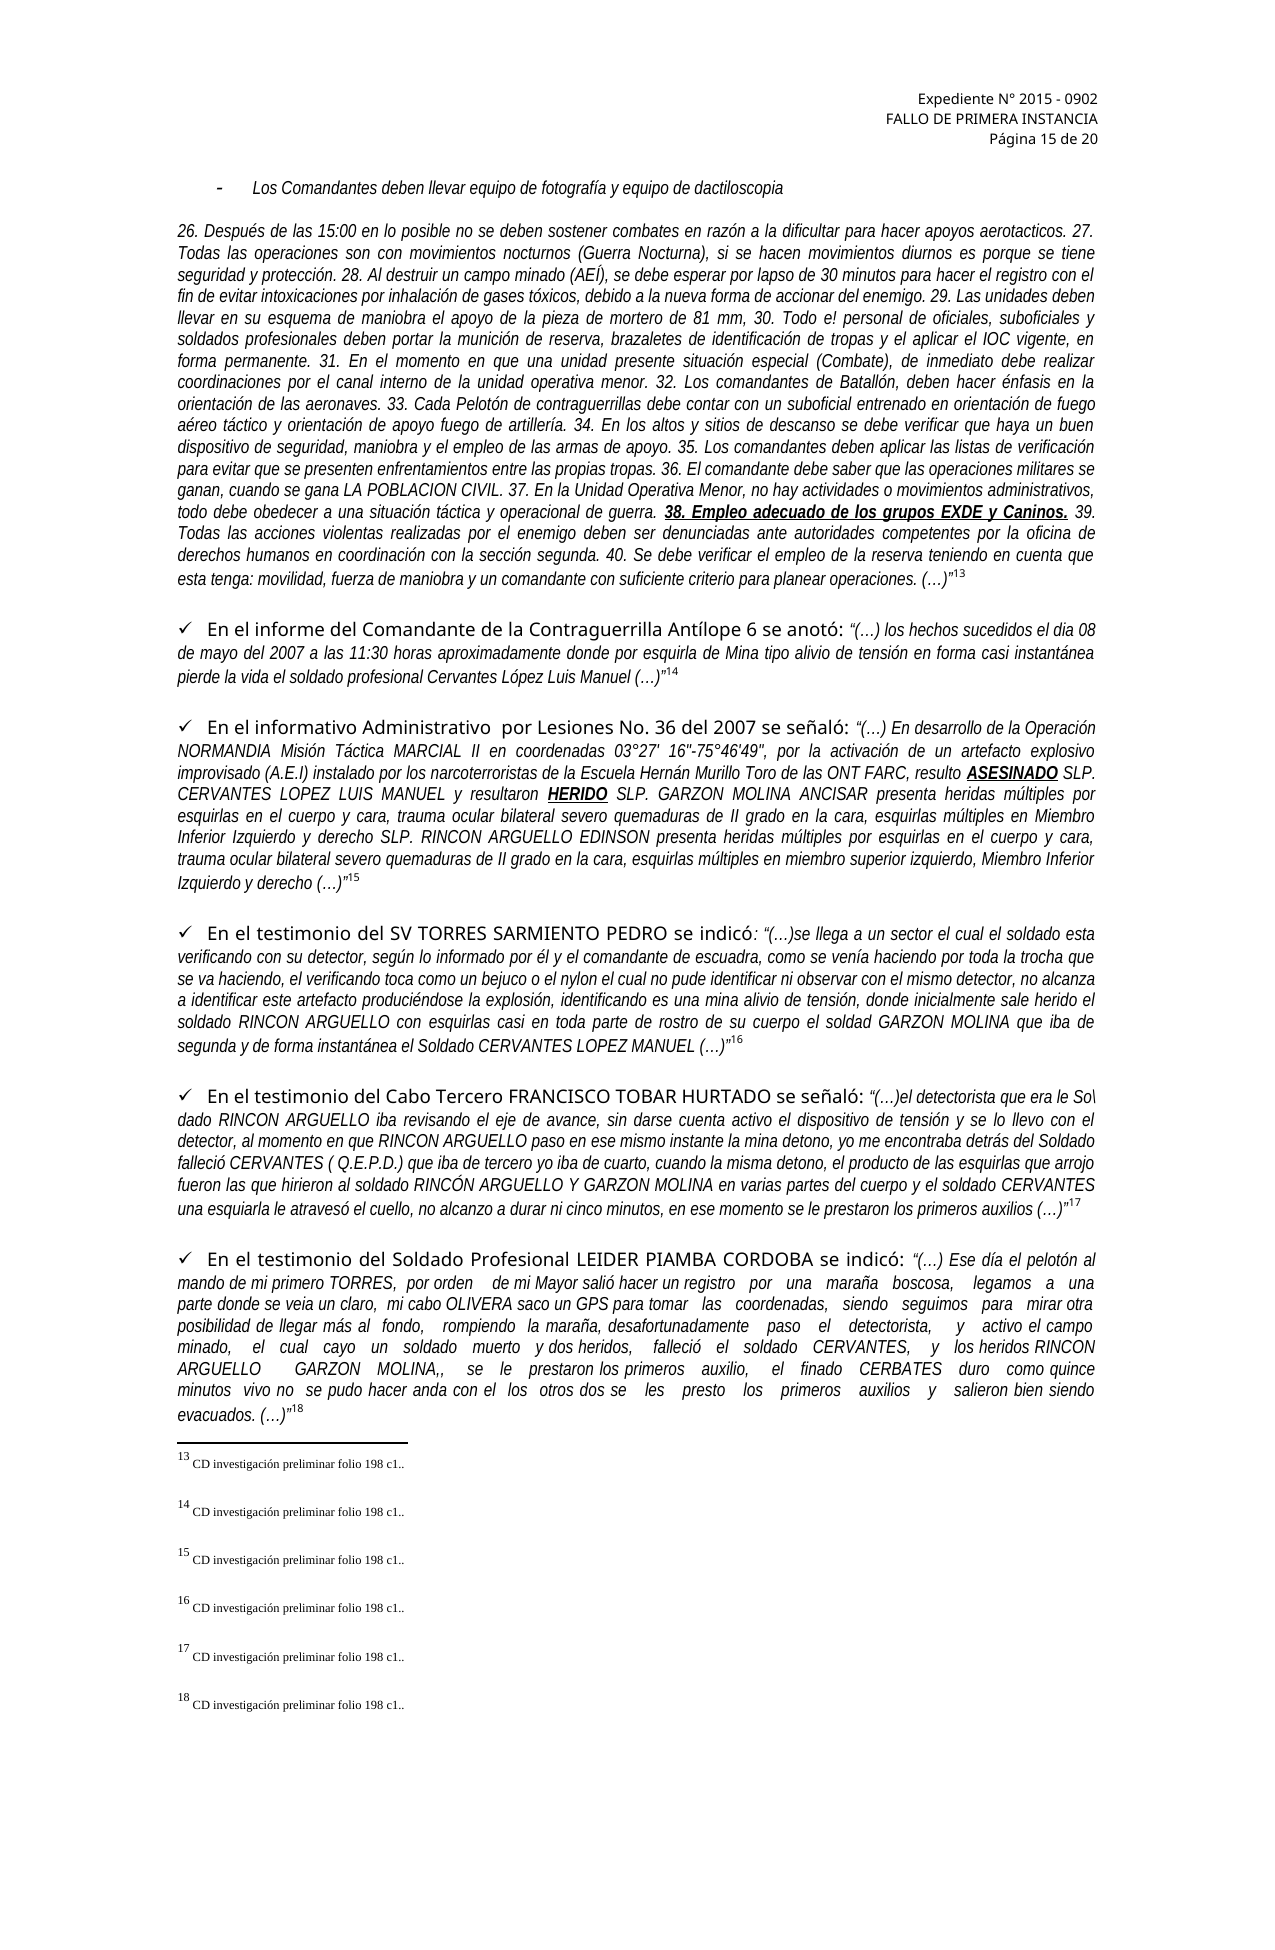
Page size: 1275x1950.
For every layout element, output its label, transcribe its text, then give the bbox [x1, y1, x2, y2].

list En el testimonio del SV TORRES SARMIENTO PEDRO se indicó: “(…)se llega a un sector el cual el soldado esta verificando con su detector, según lo informado por él y el comandante de escuadra, como se venía haciendo por toda la trocha que se va haciendo, el verificando toca como un bejuco o el nylon el cual no pude identificar ni observar con el mismo detector, no alcanza a identificar este artefacto produciéndose la explosión, identificando es una mina alivio de tensión, donde inicialmente sale herido el soldado RINCON ARGUELLO con esquirlas casi en toda parte de rostro de su cuerpo el soldad GARZON MOLINA que iba de segunda y de forma instantánea el Soldado CERVANTES LOPEZ MANUEL (…)” [177, 920, 1098, 1058]
list 26. Después de las 15:00 en lo posible no se deben sostener combates en razón a la dificultar para hacer apoyos aerotacticos. 27. Todas las operaciones son con movimientos nocturnos (Guerra Nocturna), si se hacen movimientos diurnos es porque se tiene seguridad y protección. 28. Al destruir un campo minado (AEÍ), se debe esperar por lapso de 30 minutos para hacer el registro con el fin de evitar intoxicaciones por inhalación de gases tóxicos, debido a la nueva forma de accionar del enemigo. 29. Las unidades deben llevar en su esquema de maniobra el apoyo de la pieza de mortero de 81 mm, 30. Todo e! personal de oficiales, suboficiales y soldados profesionales deben portar la munición de reserva, brazaletes de identificación de tropas y el aplicar el IOC vigente, en forma permanente. 31. En el momento en que una unidad presente situación especial (Combate), de inmediato debe realizar coordinaciones por el canal interno de la unidad operativa menor. 32. Los comandantes de Batallón, deben hacer énfasis en la orientación de las aeronaves. 33. Cada Pelotón de contraguerrillas debe contar con un suboficial entrenado en orientación de fuego aéreo táctico y orientación de apoyo fuego de artillería. 34. En los altos y sitios de descanso se debe verificar que haya un buen dispositivo de seguridad, maniobra y el empleo de las armas de apoyo. 35. Los comandantes deben aplicar las listas de verificación para evitar que se presenten enfrentamientos entre las propias tropas. 36. El comandante debe saber que las operaciones militares se ganan, cuando se gana LA POBLACION CIVIL. 37. En la Unidad Operativa Menor, no hay actividades o movimientos administrativos, todo debe obedecer a una situación táctica y operacional de guerra. 38. Empleo adecuado de los grupos EXDE y Caninos. 39. Todas las acciones violentas realizadas por el enemigo deben ser denunciadas ante autoridades competentes por la oficina de derechos humanos en coordinación con la sección segunda. 40. Se debe verificar el empleo de la reserva teniendo en cuenta que esta tenga: movilidad, fuerza de maniobra y un comandante con suficiente criterio para planear operaciones. (…)” [177, 220, 1098, 591]
list Los Comandantes deben llevar equipo de fotografía y equipo de dactiloscopia [215, 177, 1098, 199]
list En el testimonio del Soldado Profesional LEIDER PIAMBA CORDOBA se indicó: “(…) Ese día el pelotón al mando de mi primero TORRES, por orden de mi Mayor salió hacer un registro por una maraña boscosa, legamos a una parte donde se veia un claro, mi cabo OLIVERA saco un GPS para tomar las coordenadas, siendo seguimos para mirar otra posibilidad de llegar más al fondo, rompiendo la maraña, desafortunadamente paso el detectorista, y activo el campo minado, el cual cayo un soldado muerto y dos heridos, falleció el soldado CERVANTES, y los heridos RINCON ARGUELLO GARZON MOLINA,, se le prestaron los primeros auxilio, el finado CERBATES duro como quince minutos vivo no se pudo hacer anda con el los otros dos se les presto los primeros auxilios y salieron bien siendo evacuados. (…)” [177, 1246, 1098, 1426]
list En el informe del Comandante de la Contraguerrilla Antílope 6 se anotó: “(…) los hechos sucedidos el dia 08 de mayo del 2007 a las 11:30 horas aproximadamente donde por esquirla de Mina tipo alivio de tensión en forma casi instantánea pierde la vida el soldado profesional Cervantes López Luis Manuel (…)” [177, 616, 1098, 689]
list En el testimonio del Cabo Tercero FRANCISCO TOBAR HURTADO se señaló: “(…)el detectorista que era le So\dado RINCON ARGUELLO iba revisando el eje de avance, sin darse cuenta activo el dispositivo de tensión y se lo llevo con el detector, al momento en que RINCON ARGUELLO paso en ese mismo instante la mina detono, yo me encontraba detrás del Soldado falleció CERVANTES ( Q.E.P.D.) que iba de tercero yo iba de cuarto, cuando la misma detono, el producto de las esquirlas que arrojo fueron las que hirieron al soldado RINCÓN ARGUELLO Y GARZON MOLINA en varias partes del cuerpo y el soldado CERVANTES una esquiarla le atravesó el cuello, no alcanzo a durar ni cinco minutos, en ese momento se le prestaron los primeros auxilios (…)” [177, 1083, 1098, 1221]
list En el informativo Administrativo por Lesiones No. 36 del 2007 se señaló: “(…) En desarrollo de la Operación NORMANDIA Misión Táctica MARCIAL II en coordenadas 03°27' 16"-75°46'49", por la activación de un artefacto explosivo improvisado (A.E.I) instalado por los narcoterroristas de la Escuela Hernán Murillo Toro de las ONT FARC, resulto ASESINADO SLP. CERVANTES LOPEZ LUIS MANUEL y resultaron HERIDO SLP. GARZON MOLINA ANCISAR presenta heridas múltiples por esquirlas en el cuerpo y cara, trauma ocular bilateral severo quemaduras de II grado en la cara, esquirlas múltiples en Miembro Inferior Izquierdo y derecho SLP. RINCON ARGUELLO EDINSON presenta heridas múltiples por esquirlas en el cuerpo y cara, trauma ocular bilateral severo quemaduras de II grado en la cara, esquirlas múltiples en miembro superior izquierdo, Miembro Inferior Izquierdo y derecho (…)” [177, 714, 1098, 895]
